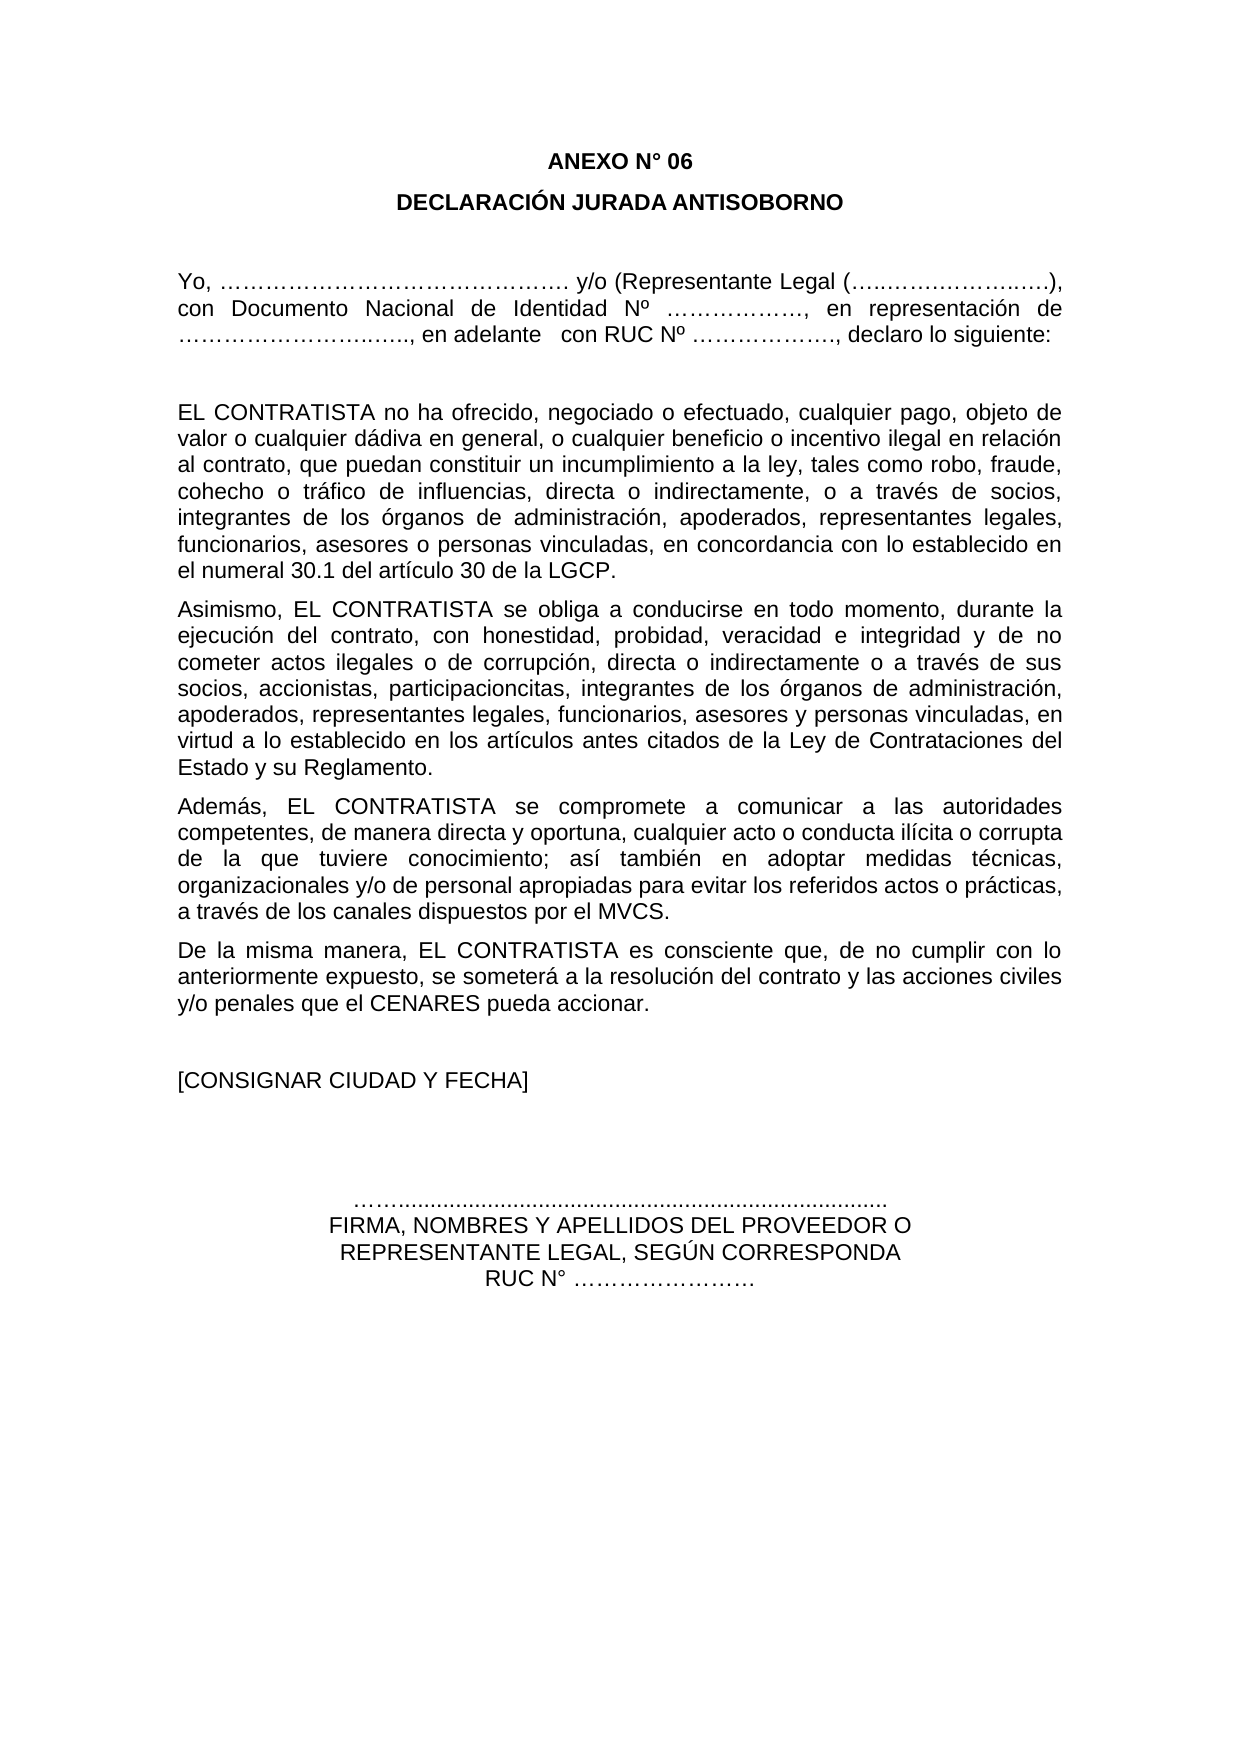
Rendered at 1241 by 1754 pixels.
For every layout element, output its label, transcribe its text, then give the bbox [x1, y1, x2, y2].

text Yo, ………………………………………. y/o (Representante Legal (…..…….………..….), con Documento Nacional de Identidad Nº ………………, en representación de ……………………..….., en adelante con RUC Nº ………………., declaro lo siguiente: [177, 268, 1063, 347]
text Además, EL CONTRATISTA se compromete a comunicar a las autoridades competentes, de manera directa y oportuna, cualquier acto o conducta ilícita o corrupta de la que tuviere conocimiento; así también en adoptar medidas técnicas, organizacionales y/o de personal apropiadas para evitar los referidos actos o prácticas, a través de los canales dispuestos por el MVCS. [177, 793, 1063, 924]
text ANEXO N° 06 [177, 148, 1063, 174]
text FIRMA, NOMBRES Y APELLIDOS DEL PROVEEDOR O [177, 1212, 1063, 1239]
text DECLARACIÓN JURADA ANTISOBORNO [177, 188, 1063, 215]
text RUC N° …………………… [177, 1265, 1063, 1291]
text De la misma manera, EL CONTRATISTA es consciente que, de no cumplir con lo anteriormente expuesto, se someterá a la resolución del contrato y las acciones civiles y/o penales que el CENARES pueda accionar. [177, 937, 1063, 1016]
text [CONSIGNAR CIUDAD Y FECHA] [177, 1067, 1063, 1094]
text Asimismo, EL CONTRATISTA se obliga a conducirse en todo momento, durante la ejecución del contrato, con honestidad, probidad, veracidad e integridad y de no cometer actos ilegales o de corrupción, directa o indirectamente o a través de sus socios, accionistas, participacioncitas, integrantes de los órganos de administración, apoderados, representantes legales, funcionarios, asesores y personas vinculadas, en virtud a lo establecido en los artículos antes citados de la Ley de Contrataciones del Estado y su Reglamento. [177, 596, 1063, 780]
text ……............................................................................. [177, 1186, 1063, 1212]
text REPRESENTANTE LEGAL, SEGÚN CORRESPONDA [177, 1239, 1063, 1265]
text EL CONTRATISTA no ha ofrecido, negociado o efectuado, cualquier pago, objeto de valor o cualquier dádiva en general, o cualquier beneficio o incentivo ilegal en relación al contrato, que puedan constituir un incumplimiento a la ley, tales como robo, fraude, cohecho o tráfico de influencias, directa o indirectamente, o a través de socios, integrantes de los órganos de administración, apoderados, representantes legales, funcionarios, asesores o personas vinculadas, en concordancia con lo establecido en el numeral 30.1 del artículo 30 de la LGCP. [177, 399, 1063, 583]
